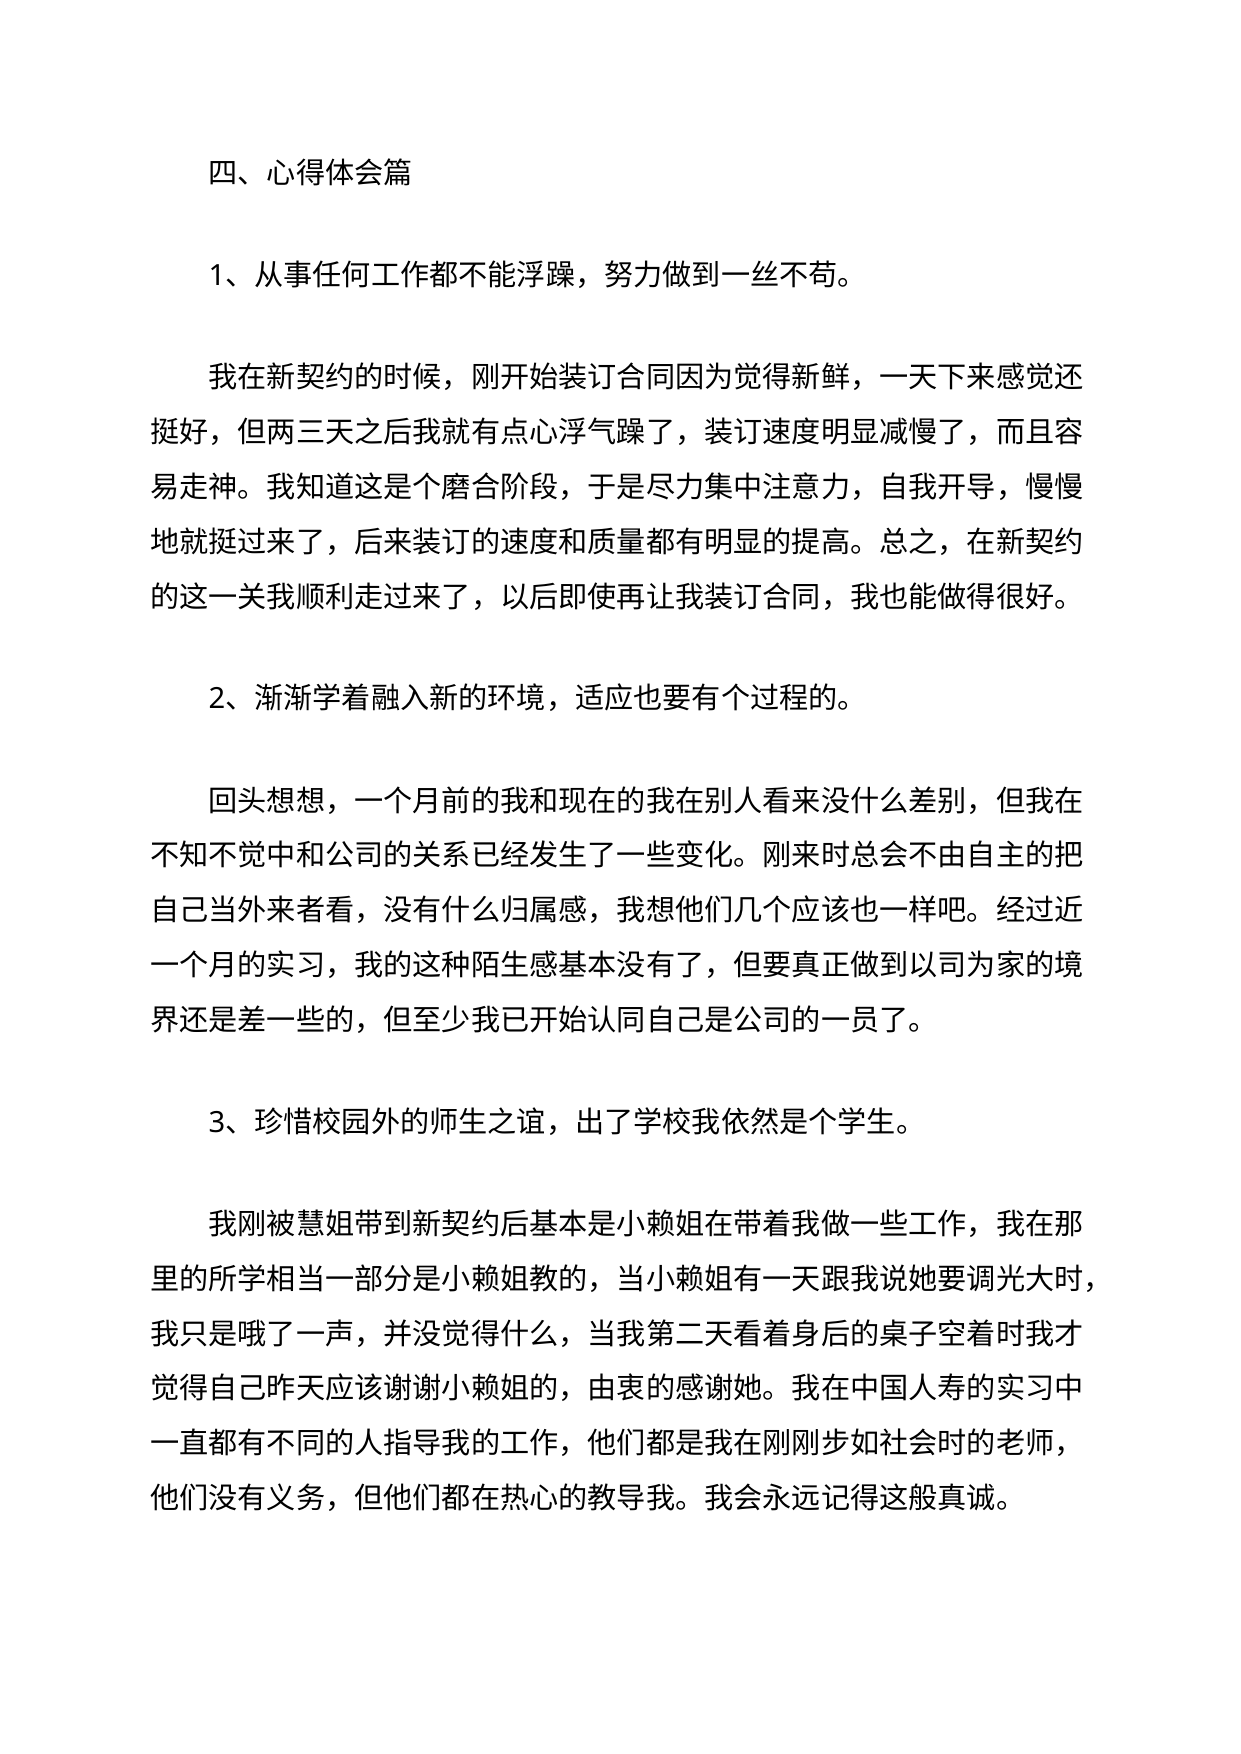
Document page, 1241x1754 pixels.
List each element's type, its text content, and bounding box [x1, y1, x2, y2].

text 3、珍惜校园外的师生之谊，出了学校我依然是个学生。 [150, 1098, 1090, 1141]
text 四、心得体会篇 [150, 150, 1090, 192]
text 回头想想，一个月前的我和现在的我在别人看来没什么差别，但我在不知不觉中和公司的关系已经发生了一些变化。刚来时总会不由自主的把自己当外来者看，没有什么归属感，我想他们几个应该也一样吧。经过近一个月的实习，我的这种陌生感基本没有了，但要真正做到以司为家的境界还是差一些的，但至少我已开始认同自己是公司的一员了。 [150, 777, 1090, 1039]
text 我刚被慧姐带到新契约后基本是小赖姐在带着我做一些工作，我在那里的所学相当一部分是小赖姐教的，当小赖姐有一天跟我说她要调光大时，我只是哦了一声，并没觉得什么，当我第二天看着身后的桌子空着时我才觉得自己昨天应该谢谢小赖姐的，由衷的感谢她。我在中国人寿的实习中一直都有不同的人指导我的工作，他们都是我在刚刚步如社会时的老师，他们没有义务，但他们都在热心的教导我。我会永远记得这般真诚。 [150, 1200, 1090, 1517]
text 2、渐渐学着融入新的环境，适应也要有个过程的。 [150, 675, 1090, 717]
text 我在新契约的时候，刚开始装订合同因为觉得新鲜，一天下来感觉还挺好，但两三天之后我就有点心浮气躁了，装订速度明显减慢了，而且容易走神。我知道这是个磨合阶段，于是尽力集中注意力，自我开导，慢慢地就挺过来了，后来装订的速度和质量都有明显的提高。总之，在新契约的这一关我顺利走过来了，以后即使再让我装订合同，我也能做得很好。 [150, 354, 1090, 616]
text 1、从事任何工作都不能浮躁，努力做到一丝不苟。 [150, 252, 1090, 294]
